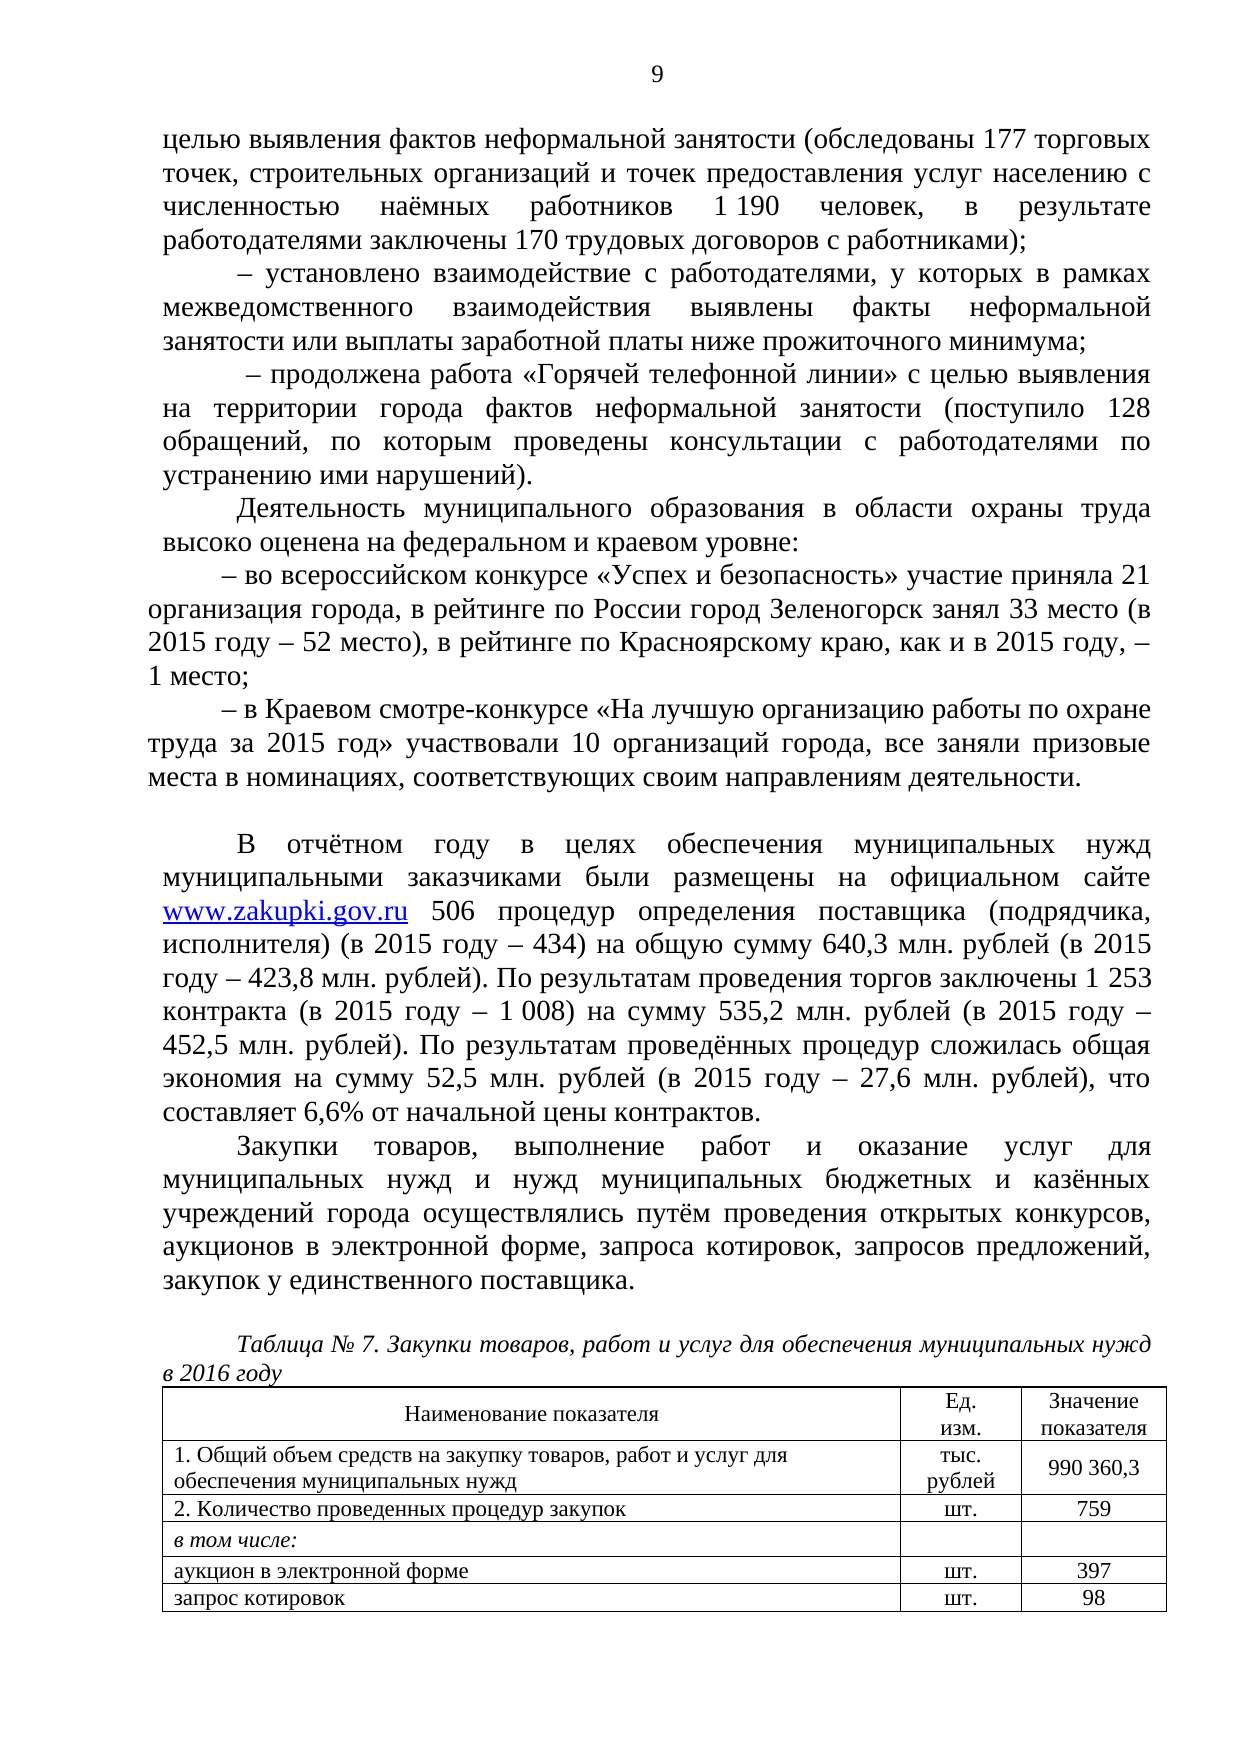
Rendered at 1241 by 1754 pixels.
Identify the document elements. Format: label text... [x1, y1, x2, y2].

table_cell [1022, 1522, 1166, 1556]
table_cell шт. [901, 1495, 1021, 1521]
text – установлено взаимодействие с работодателями, у которых в рамках межведомственного взаимодействия выявлены факты неформальной занятости или выплаты заработной платы ниже прожиточного минимума; [162, 256, 1152, 356]
table_cell 1. Общий объем средств на закупку товаров, работ и услуг для обеспечения муниципальных нужд [163, 1441, 900, 1494]
table_cell запрос котировок [163, 1584, 900, 1611]
text Таблица № 7. Закупки товаров, работ и услуг для обеспечения муниципальных нужд в 2016 году [162, 1329, 1152, 1386]
table_header Наименование показателя [163, 1388, 900, 1440]
text – во всероссийском конкурсе «Успех и безопасность» участие приняла 21 организация города, в рейтинге по России город Зеленогорск занял 33 место (в 2015 году – 52 место), в рейтинге по Красноярскому краю, как и в 2015 году, – 1 место; [148, 557, 1152, 692]
table_cell в том числе: [163, 1522, 900, 1556]
table_cell 990 360,3 [1022, 1441, 1166, 1494]
text Закупки товаров, выполнение работ и оказание услуг для муниципальных нужд и нужд муниципальных бюджетных и казённых учреждений города осуществлялись путём проведения открытых конкурсов, аукционов в электронной форме, запроса котировок, запросов предложений, закупок у единственного поставщика. [162, 1128, 1152, 1295]
table_header Значение показателя [1022, 1388, 1166, 1440]
table_cell шт. [901, 1557, 1021, 1583]
table_cell 397 [1022, 1557, 1166, 1583]
table_cell шт. [901, 1584, 1021, 1611]
table_cell тыс. рублей [901, 1441, 1021, 1494]
text В отчётном году в целях обеспечения муниципальных нужд муниципальными заказчиками были размещены на официальном сайте www.zakupki.gov.ru 506 процедур определения поставщика (подрядчика, исполнителя) (в 2015 году – 434) на общую сумму 640,3 млн. рублей (в 2015 году – 423,8 млн. рублей). По результатам проведения торгов заключены 1 253 контракта (в 2015 году – 1 008) на сумму 535,2 млн. рублей (в 2015 году – 452,5 млн. рублей). По результатам проведённых процедур сложилась общая экономия на сумму 52,5 млн. рублей (в 2015 году – 27,6 млн. рублей), что составляет 6,6% от начальной цены контрактов. [162, 826, 1152, 1128]
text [162, 121, 1152, 256]
table_cell 98 [1022, 1584, 1166, 1611]
text – продолжена работа «Горячей телефонной линии» с целью выявления на территории города фактов неформальной занятости (поступило 128 обращений, по которым проведены консультации с работодателями по устранению ими нарушений). [162, 356, 1152, 490]
table_cell аукцион в электронной форме [163, 1557, 900, 1583]
table_header Ед. изм. [901, 1388, 1021, 1440]
table_cell [901, 1522, 1021, 1556]
table_cell 2. Количество проведенных процедур закупок [163, 1495, 900, 1521]
text – в Краевом смотре-конкурсе «На лучшую организацию работы по охране труда за 2015 год» участвовали 10 организаций города, все заняли призовые места в номинациях, соответствующих своим направлениям деятельности. [148, 692, 1152, 792]
table_cell 759 [1022, 1495, 1166, 1521]
text Деятельность муниципального образования в области охраны труда высоко оценена на федеральном и краевом уровне: [162, 490, 1152, 557]
